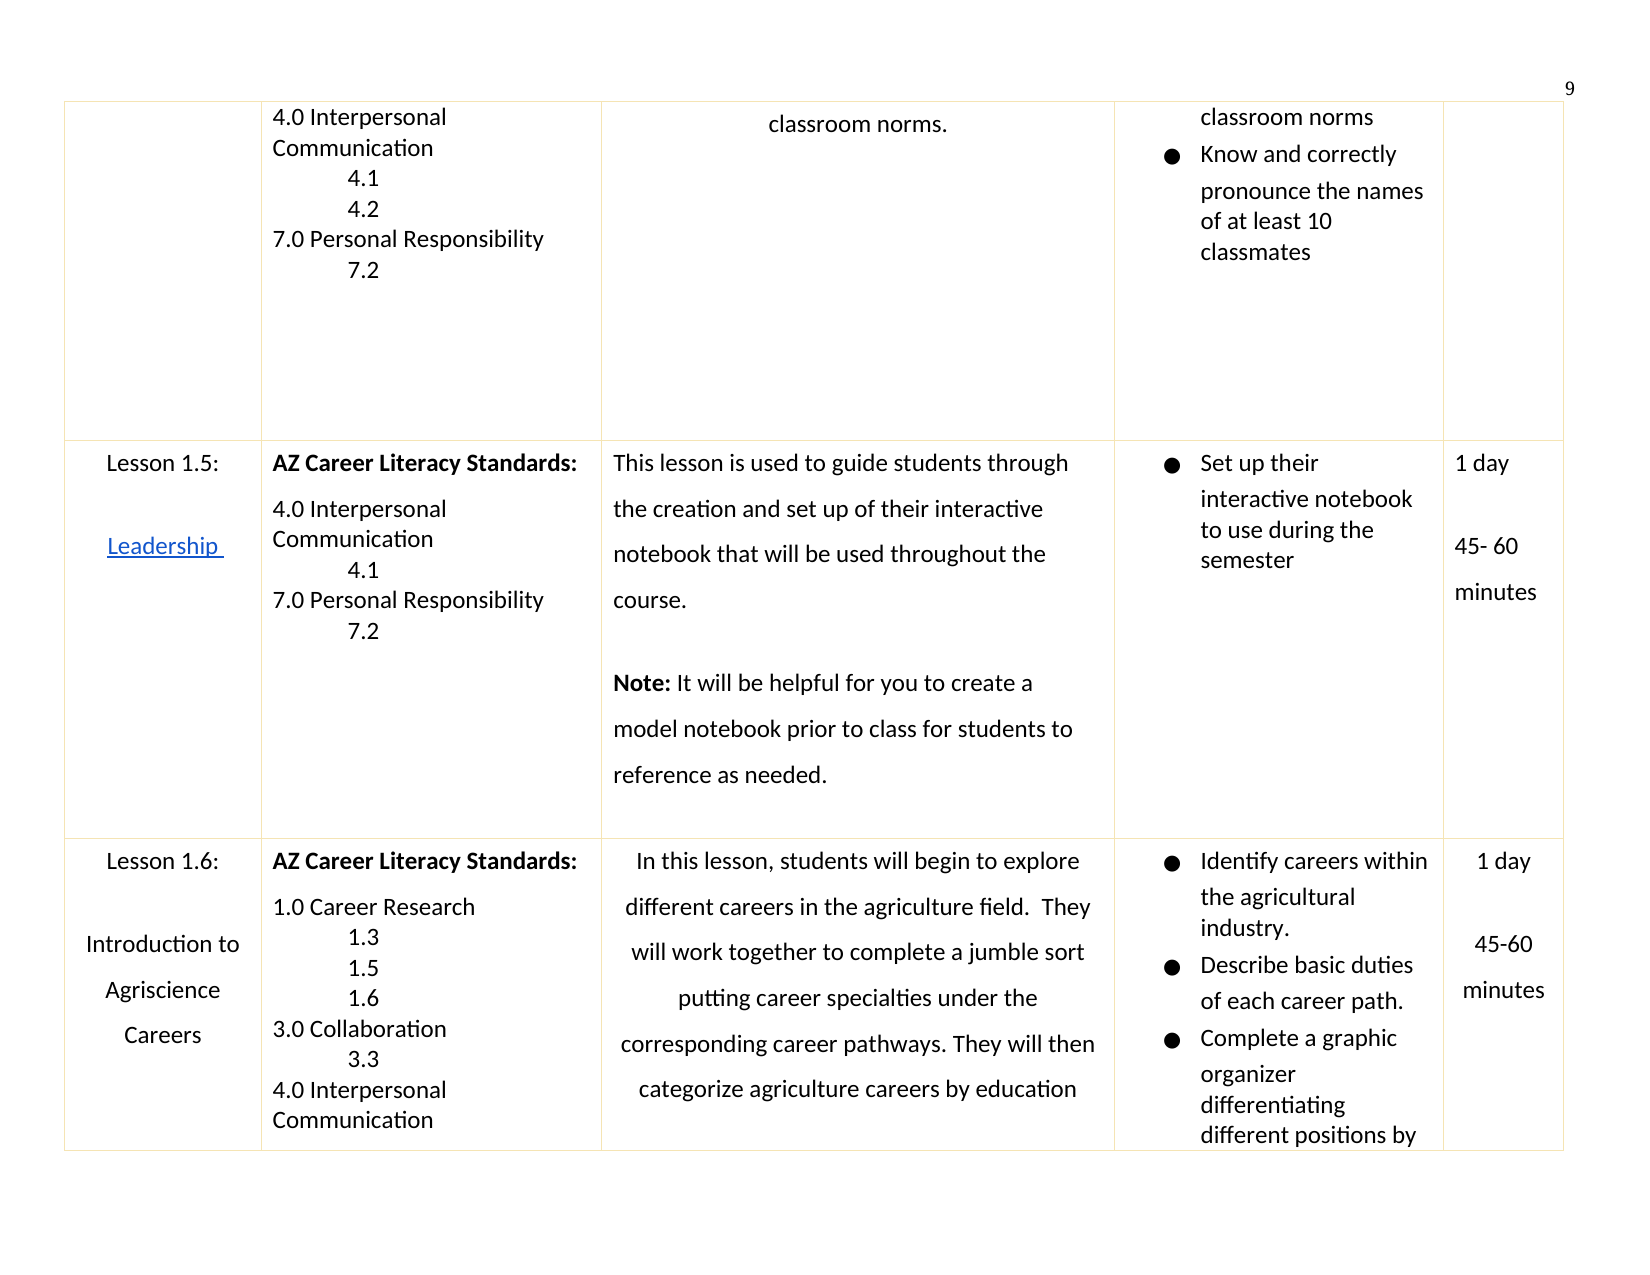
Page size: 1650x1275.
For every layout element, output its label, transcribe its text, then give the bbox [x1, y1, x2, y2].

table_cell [1115, 839, 1443, 1150]
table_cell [1115, 102, 1443, 440]
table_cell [65, 102, 261, 440]
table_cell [262, 839, 601, 1150]
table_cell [602, 839, 1114, 1150]
table_cell 1 day 45- 60 minutes [1444, 441, 1563, 838]
table_cell 1 day 45-60 minutes [1444, 839, 1563, 1150]
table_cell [262, 102, 601, 440]
table_cell This lesson is used to guide students through the creation and set up of their interactive notebook that will be used throughout the course. Note: It will be helpful for you to create a model notebook prior to class for students to reference as needed. [602, 441, 1114, 838]
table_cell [602, 102, 1114, 440]
table_cell Lesson 1.5: Leadership [65, 441, 261, 838]
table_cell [65, 839, 261, 1150]
table_cell AZ Career Literacy Standards: 4.0 Interpersonal Communication 4.1 7.0 Personal Responsibility 7.2 [262, 441, 601, 838]
table_cell Set up their interactive notebook to use during the semester [1115, 441, 1443, 838]
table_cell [1444, 102, 1563, 440]
